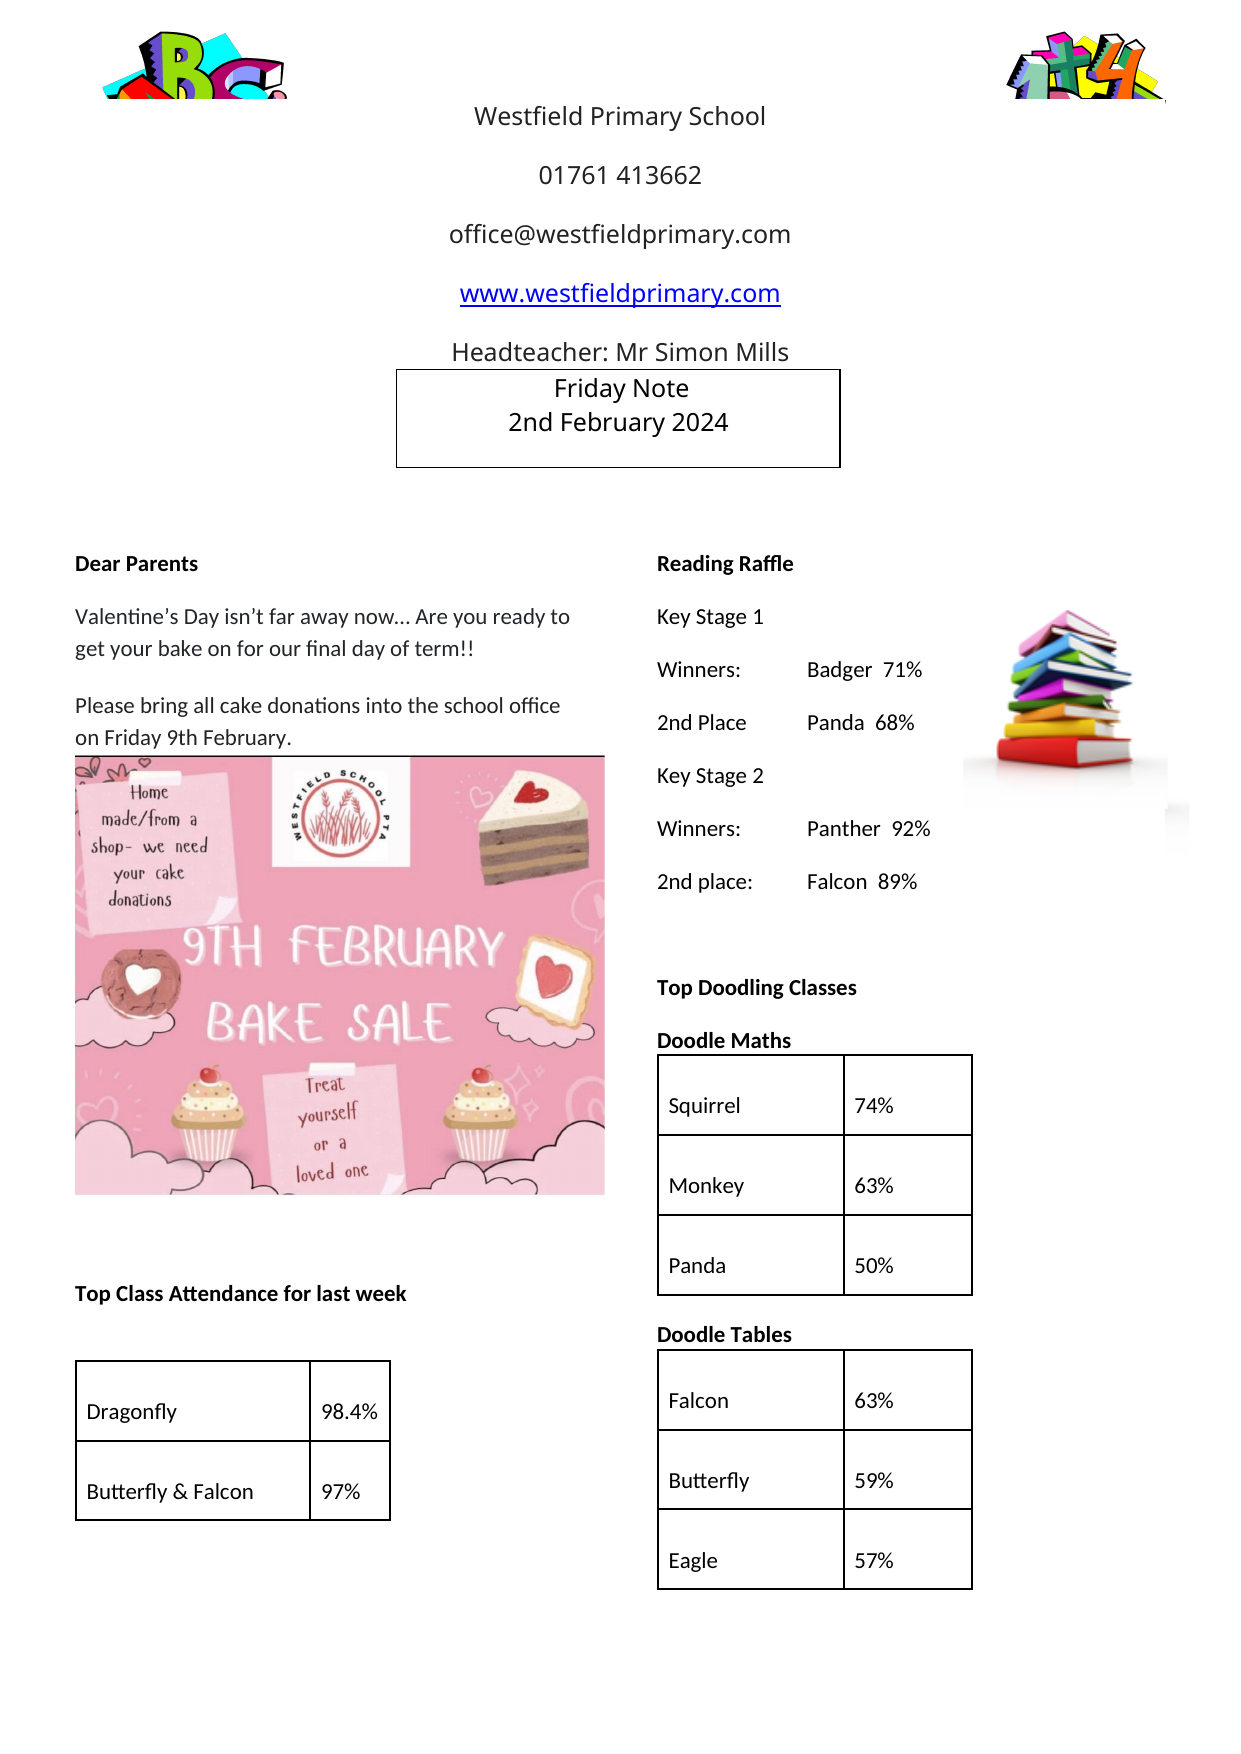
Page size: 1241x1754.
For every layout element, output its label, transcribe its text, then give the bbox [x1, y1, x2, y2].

text 2nd Place Panda 68% [657, 708, 963, 736]
table_header Falcon [659, 1351, 843, 1428]
table_cell 97% [311, 1442, 389, 1519]
table_cell 50% [845, 1216, 971, 1293]
picture [963, 599, 1190, 854]
text Top Doodling Classes [657, 973, 1165, 1001]
table_cell Monkey [659, 1136, 843, 1214]
text Winners: Badger 71% [657, 655, 963, 683]
text Doodle Maths [657, 1026, 1165, 1054]
table_header 74% [845, 1056, 971, 1134]
table_cell Eagle [659, 1510, 843, 1588]
picture [102, 30, 290, 99]
text Winners: Panther 92% [657, 814, 1165, 842]
table_header Squirrel [659, 1056, 843, 1134]
table_cell 57% [845, 1510, 971, 1588]
text 2nd place: Falcon 89% [657, 867, 1165, 895]
table_cell Butterfly & Falcon [77, 1442, 309, 1519]
table_cell 59% [845, 1431, 971, 1508]
text Valentine’s Day isn’t far away now… Are you ready to get your bake on for our final day of term!! [75, 602, 583, 662]
table_cell Panda [659, 1216, 843, 1293]
table_header Dragonfly [77, 1362, 309, 1439]
text Reading Raffle [657, 549, 1165, 577]
table_cell Butterfly [659, 1431, 843, 1508]
table_header 98.4% [311, 1362, 389, 1439]
text Dear Parents [75, 549, 583, 577]
picture [994, 30, 1167, 187]
text Please bring all cake donations into the school office on Friday 9th February. [75, 691, 583, 752]
text Top Class Attendance for last week [75, 1279, 583, 1307]
text Key Stage 2 [657, 761, 963, 789]
picture [75, 755, 605, 1201]
text Key Stage 1 [657, 602, 963, 630]
text Doodle Tables [657, 1321, 1165, 1349]
table_header 63% [845, 1351, 971, 1428]
table_cell 63% [845, 1136, 971, 1214]
